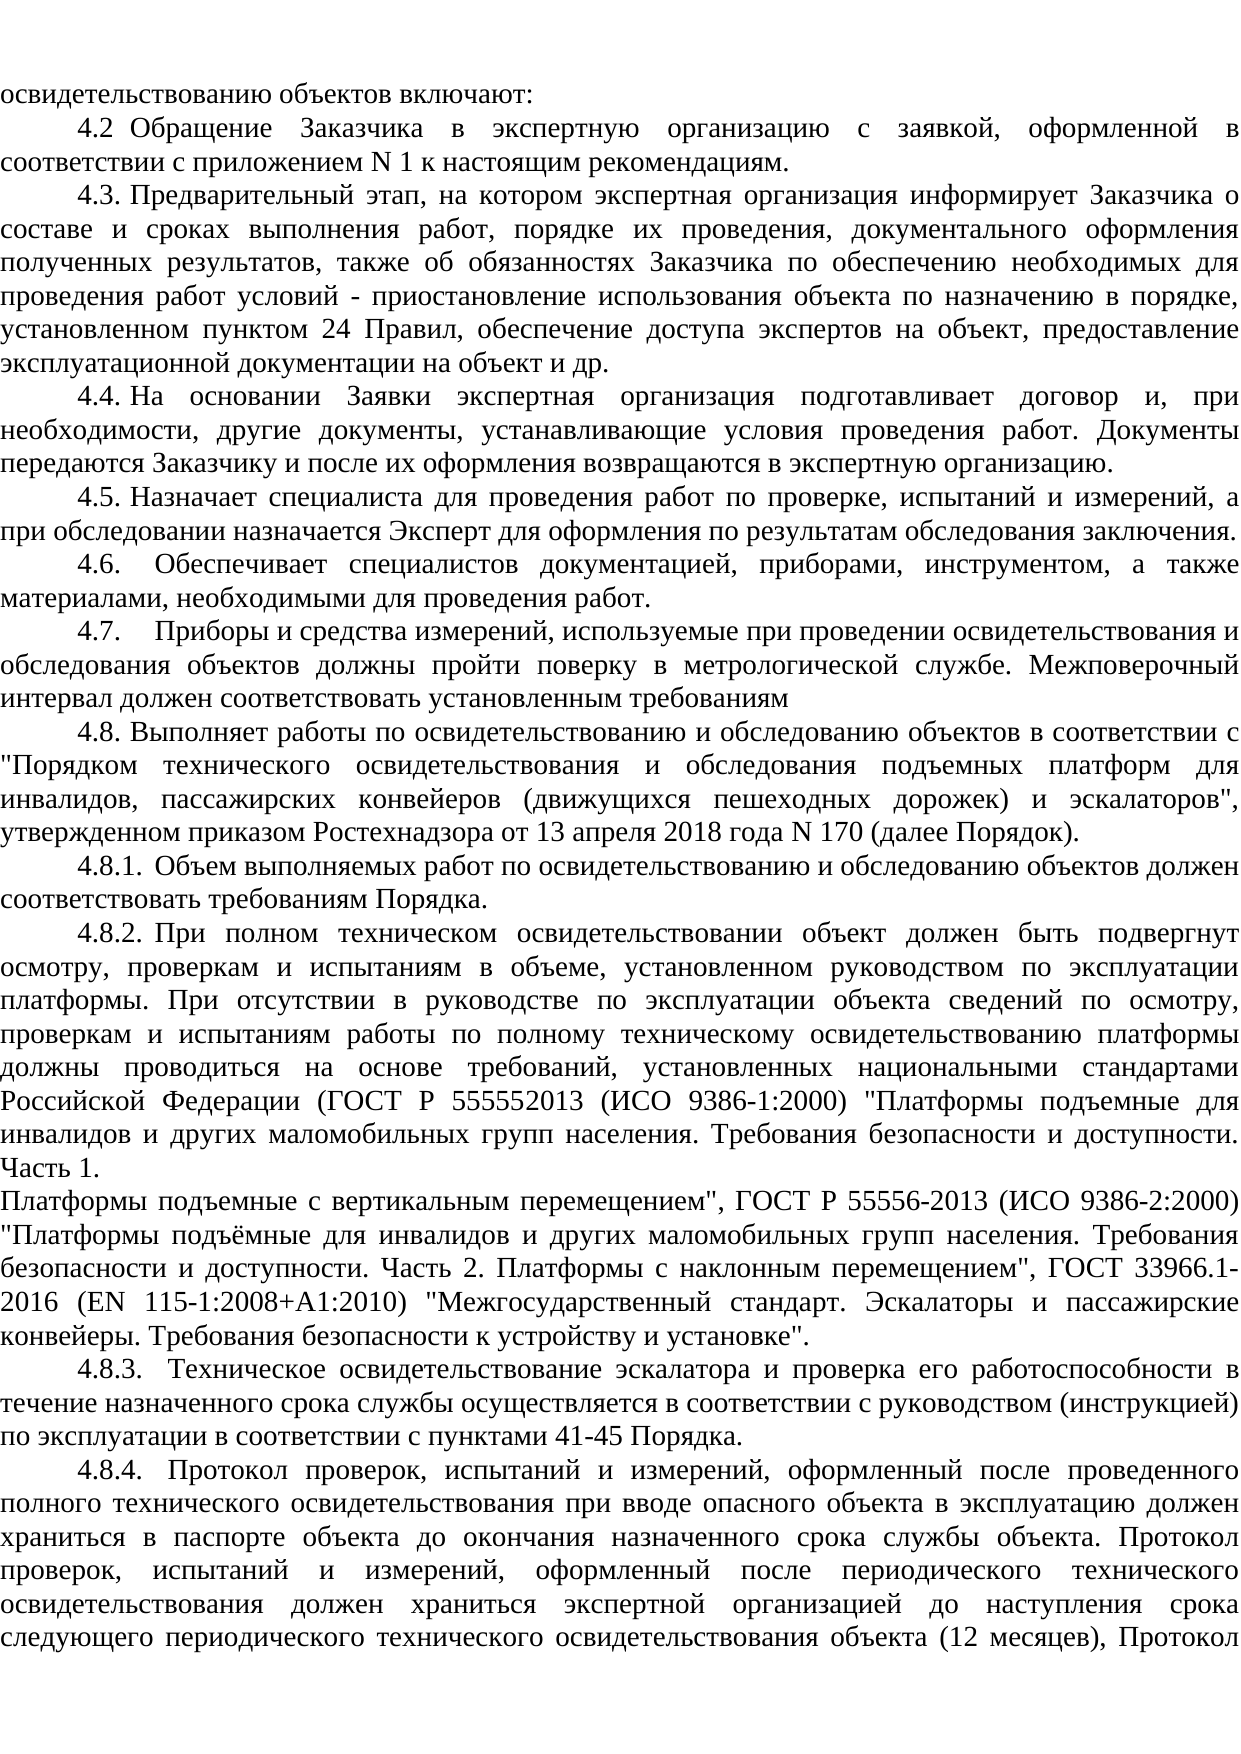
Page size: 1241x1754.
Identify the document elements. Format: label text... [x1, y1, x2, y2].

list Приборы и средства измерений, используемые при проведении освидетельствования и обследования объектов должны пройти поверку в метрологической службе. Межповерочный интервал должен соответствовать установленным требованиям [0, 614, 1240, 714]
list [0, 77, 1240, 111]
list При полном техническом освидетельствовании объект должен быть подвергнут осмотру, проверкам и испытаниям в объеме, установленном руководством по эксплуатации платформы. При отсутствии в руководстве по эксплуатации объекта сведений по осмотру, проверкам и испытаниям работы по полному техническому освидетельствованию платформы должны проводиться на основе требований, установленных национальными стандартами Российской Федерации (ГОСТ Р 555552013 (ИСО 9386-1:2000) "Платформы подъемные для инвалидов и других маломобильных групп населения. Требования безопасности и доступности. Часть 1. [0, 916, 1240, 1184]
list Техническое освидетельствование эскалатора и проверка его работоспособности в течение назначенного срока службы осуществляется в соответствии с руководством (инструкцией) по эксплуатации в соответствии с пунктами 41-45 Порядка. [0, 1352, 1240, 1452]
list Назначает специалиста для проведения работ по проверке, испытаний и измерений, а при обследовании назначается Эксперт для оформления по результатам обследования заключения. [0, 479, 1240, 547]
list Объем выполняемых работ по освидетельствованию и обследованию объектов должен соответствовать требованиям Порядка. [0, 848, 1240, 916]
list На основании Заявки экспертная организация подготавливает договор и, при необходимости, другие документы, устанавливающие условия проведения работ. Документы передаются Заказчику и после их оформления возвращаются в экспертную организацию. [0, 379, 1240, 479]
list Обеспечивает специалистов документацией, приборами, инструментом, а также материалами, необходимыми для проведения работ. [0, 547, 1240, 614]
list Предварительный этап, на котором экспертная организация информирует Заказчика о составе и сроках выполнения работ, порядке их проведения, документального оформления полученных результатов, также об обязанностях Заказчика по обеспечению необходимых для проведения работ условий - приостановление использования объекта по назначению в порядке, установленном пунктом 24 Правил, обеспечение доступа экспертов на объект, предоставление эксплуатационной документации на объект и др. [0, 178, 1240, 379]
list Выполняет работы по освидетельствованию и обследованию объектов в соответствии с "Порядком технического освидетельствования и обследования подъемных платформ для инвалидов, пассажирских конвейеров (движущихся пешеходных дорожек) и эскалаторов", утвержденном приказом Ростехнадзора от 13 апреля 2018 года N 170 (далее Порядок). [0, 714, 1240, 848]
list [0, 1452, 1240, 1653]
list Обращение Заказчика в экспертную организацию с заявкой, оформленной в соответствии с приложением N 1 к настоящим рекомендациям. [0, 111, 1240, 178]
text Платформы подъемные с вертикальным перемещением", ГОСТ Р 55556-2013 (ИСО 9386-2:2000) "Платформы подъёмные для инвалидов и других маломобильных групп населения. Требования безопасности и доступности. Часть 2. Платформы с наклонным перемещением", ГОСТ 33966.1-2016 (EN 115-1:2008+A1:2010) "Межгосударственный стандарт. Эскалаторы и пассажирские конвейеры. Требования безопасности к устройству и установке". [0, 1184, 1240, 1352]
